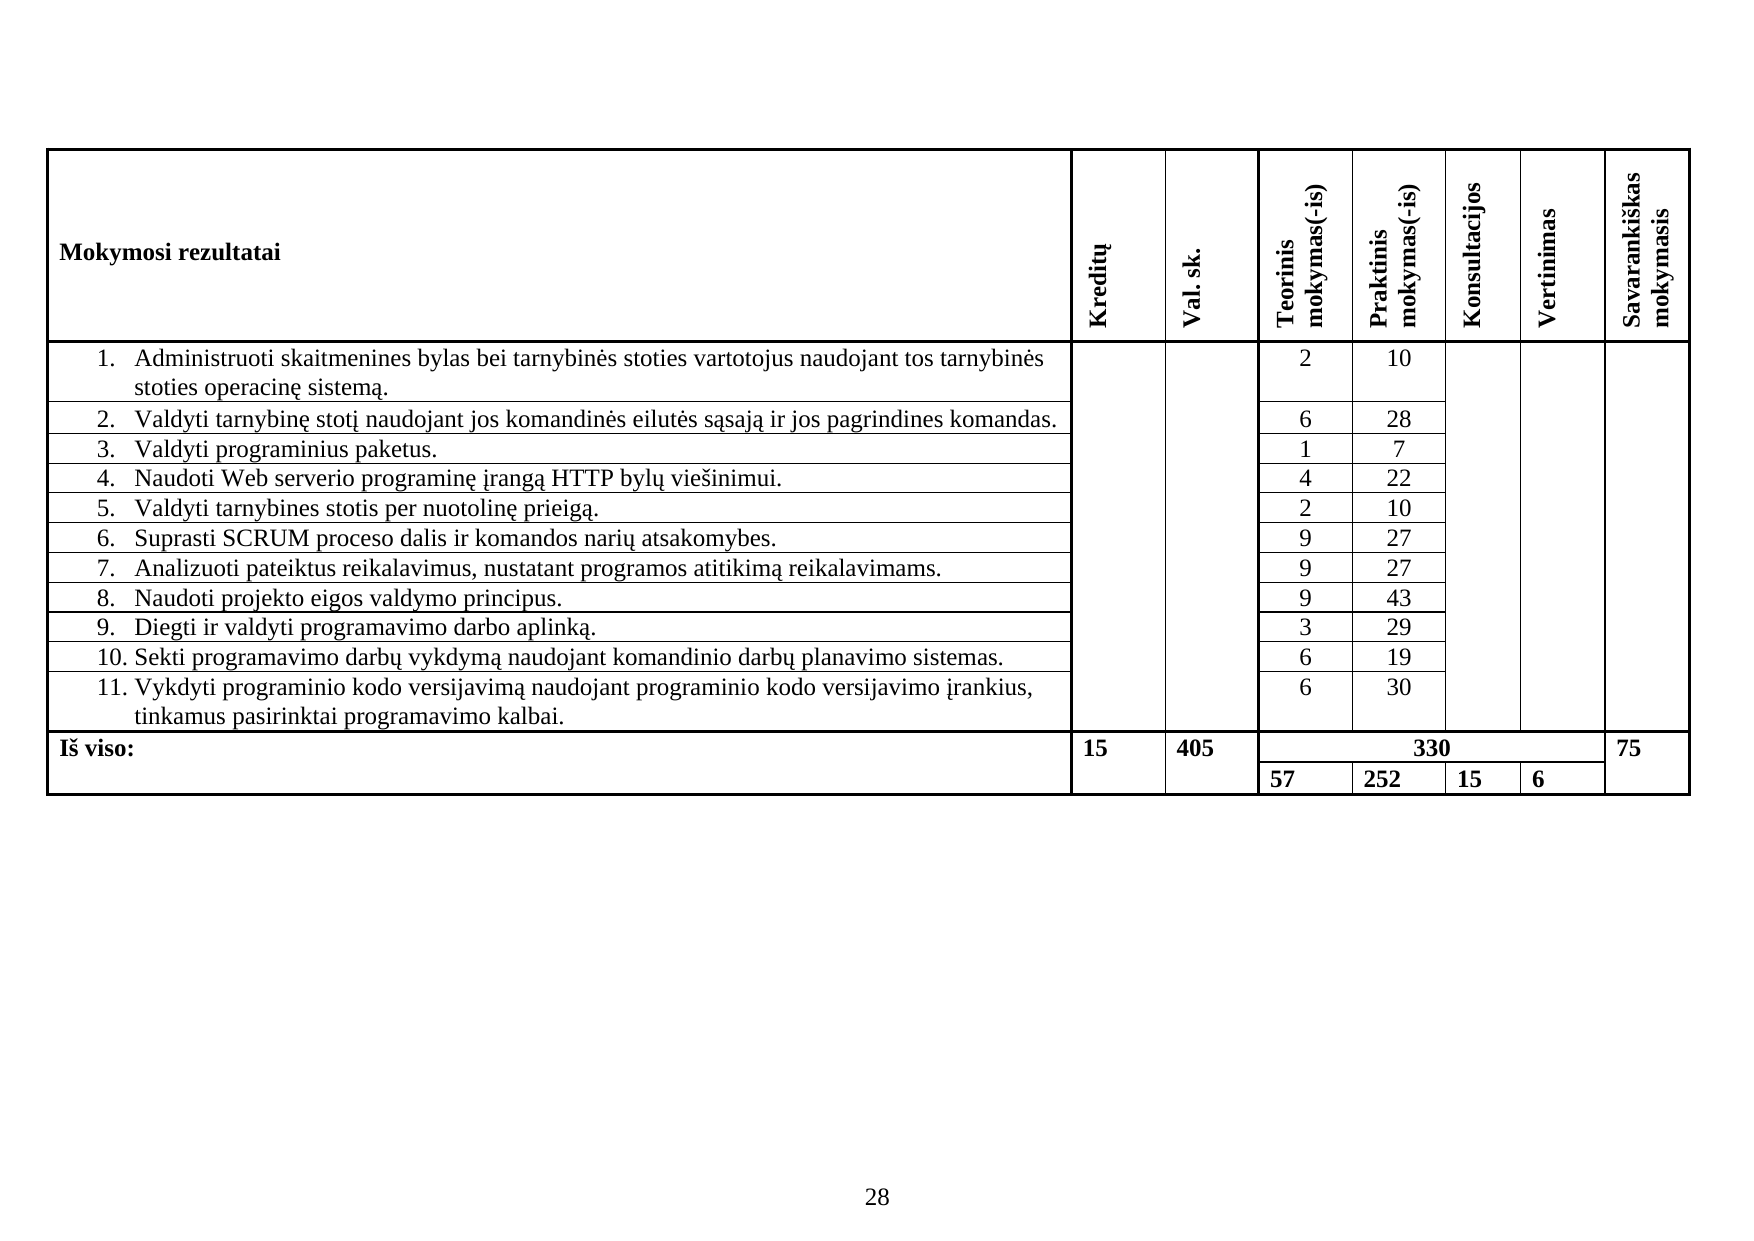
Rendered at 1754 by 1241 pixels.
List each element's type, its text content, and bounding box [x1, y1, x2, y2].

table_cell 7 [1353, 434, 1445, 462]
table_cell 27 [1353, 523, 1445, 552]
table_cell 405 [1166, 733, 1257, 793]
table_cell Administruoti skaitmenines bylas bei tarnybinės stoties vartotojus naudojant tos tarnybinės stoties operacinę sistemą. [49, 343, 1070, 401]
table_header Val. sk. [1166, 151, 1257, 340]
table_cell 6 [1260, 402, 1352, 433]
table_cell 330 [1260, 733, 1604, 761]
table_header Kreditų [1073, 151, 1165, 340]
table_cell 10 [1353, 493, 1445, 522]
table_cell Suprasti SCRUM proceso dalis ir komandos narių atsakomybes. [49, 523, 1070, 552]
table_cell Iš viso: [49, 733, 1070, 793]
table_cell 10 [1353, 343, 1445, 401]
table_header Mokymosi rezultatai [49, 151, 1070, 340]
table_cell 6 [1521, 763, 1604, 793]
table_cell 75 [1606, 733, 1688, 793]
table_cell 3 [1260, 613, 1352, 641]
table_cell 19 [1353, 642, 1445, 671]
table_cell 43 [1353, 583, 1445, 611]
table_cell 15 [1446, 763, 1520, 793]
table_cell [1166, 343, 1257, 729]
table_cell 27 [1353, 553, 1445, 582]
table_header Konsultacijos [1446, 151, 1520, 340]
table_cell Valdyti programinius paketus. [49, 434, 1070, 462]
table_cell [1446, 343, 1520, 729]
table_cell 30 [1353, 672, 1445, 729]
table_cell Diegti ir valdyti programavimo darbo aplinką. [49, 613, 1070, 641]
table_cell 2 [1260, 343, 1352, 401]
table_header Praktinis mokymas(-is) [1353, 151, 1445, 340]
table_cell Naudoti projekto eigos valdymo principus. [49, 583, 1070, 611]
table_cell 29 [1353, 613, 1445, 641]
table_cell Analizuoti pateiktus reikalavimus, nustatant programos atitikimą reikalavimams. [49, 553, 1070, 582]
table_cell [1073, 343, 1165, 729]
table_cell 9 [1260, 583, 1352, 611]
table_cell Sekti programavimo darbų vykdymą naudojant komandinio darbų planavimo sistemas. [49, 642, 1070, 671]
table_cell 9 [1260, 523, 1352, 552]
table_header Savarankiškas mokymasis [1606, 151, 1688, 340]
table_cell 9 [1260, 553, 1352, 582]
table_header Vertinimas [1521, 151, 1604, 340]
table_cell 6 [1260, 672, 1352, 729]
table_cell 28 [1353, 402, 1445, 433]
table_cell [1521, 343, 1604, 729]
table_cell 6 [1260, 642, 1352, 671]
table_cell Valdyti tarnybines stotis per nuotolinę prieigą. [49, 493, 1070, 522]
table_cell 15 [1073, 733, 1165, 793]
table_cell Vykdyti programinio kodo versijavimą naudojant programinio kodo versijavimo įrankius, tinkamus pasirinktai programavimo kalbai. [49, 672, 1070, 729]
table_cell [1606, 343, 1688, 729]
table_cell 4 [1260, 464, 1352, 492]
table_cell Naudoti Web serverio programinę įrangą HTTP bylų viešinimui. [49, 464, 1070, 492]
table_header Teorinis mokymas(-is) [1260, 151, 1352, 340]
table_cell 2 [1260, 493, 1352, 522]
table_cell Valdyti tarnybinę stotį naudojant jos komandinės eilutės sąsają ir jos pagrindines komandas. [49, 402, 1070, 433]
table_cell 57 [1260, 763, 1352, 793]
table_cell 1 [1260, 434, 1352, 462]
table_cell 22 [1353, 464, 1445, 492]
table_cell 252 [1353, 763, 1445, 793]
